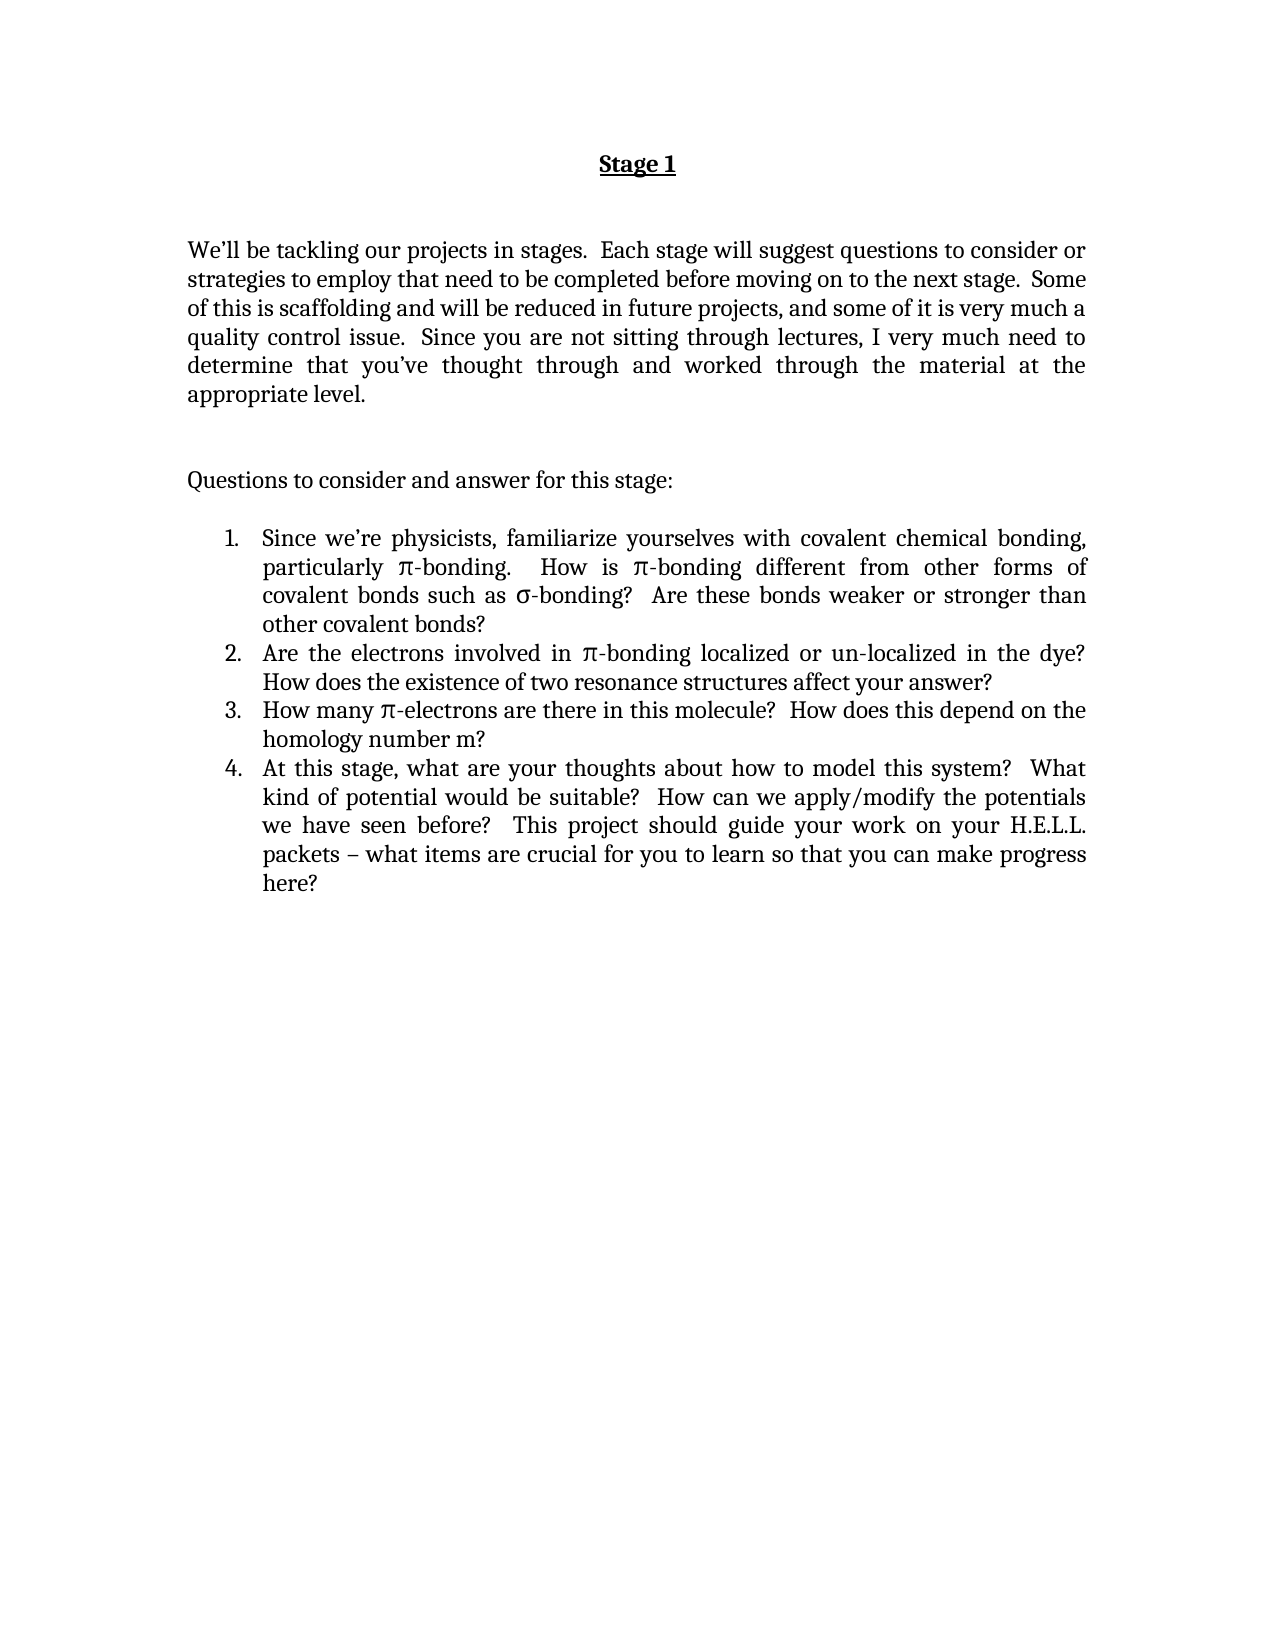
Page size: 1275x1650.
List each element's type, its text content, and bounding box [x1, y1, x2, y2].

list Are the electrons involved in π-bonding localized or un-localized in the dye? How does the existence of two resonance structures affect your answer? [225, 639, 1087, 696]
list At this stage, what are your thoughts about how to model this system? What kind of potential would be suitable? How can we apply/modify the potentials we have seen before? This project should guide your work on your H.E.L.L. packets – what items are crucial for you to learn so that you can make progress here? [225, 754, 1087, 897]
list Since we’re physicists, familiarize yourselves with covalent chemical bonding, particularly π-bonding. How is π-bonding different from other forms of covalent bonds such as σ-bonding? Are these bonds weaker or stronger than other covalent bonds? [225, 524, 1087, 639]
list How many π-electrons are there in this molecule? How does this depend on the homology number m? [225, 696, 1087, 754]
text Stage 1 [187, 150, 1087, 179]
text Questions to consider and answer for this stage: [187, 466, 1087, 495]
text We’ll be tackling our projects in stages. Each stage will suggest questions to consider or strategies to employ that need to be completed before moving on to the next stage. Some of this is scaffolding and will be reduced in future projects, and some of it is very much a quality control issue. Since you are not sitting through lectures, I very much need to determine that you’ve thought through and worked through the material at the appropriate level. [187, 236, 1087, 409]
